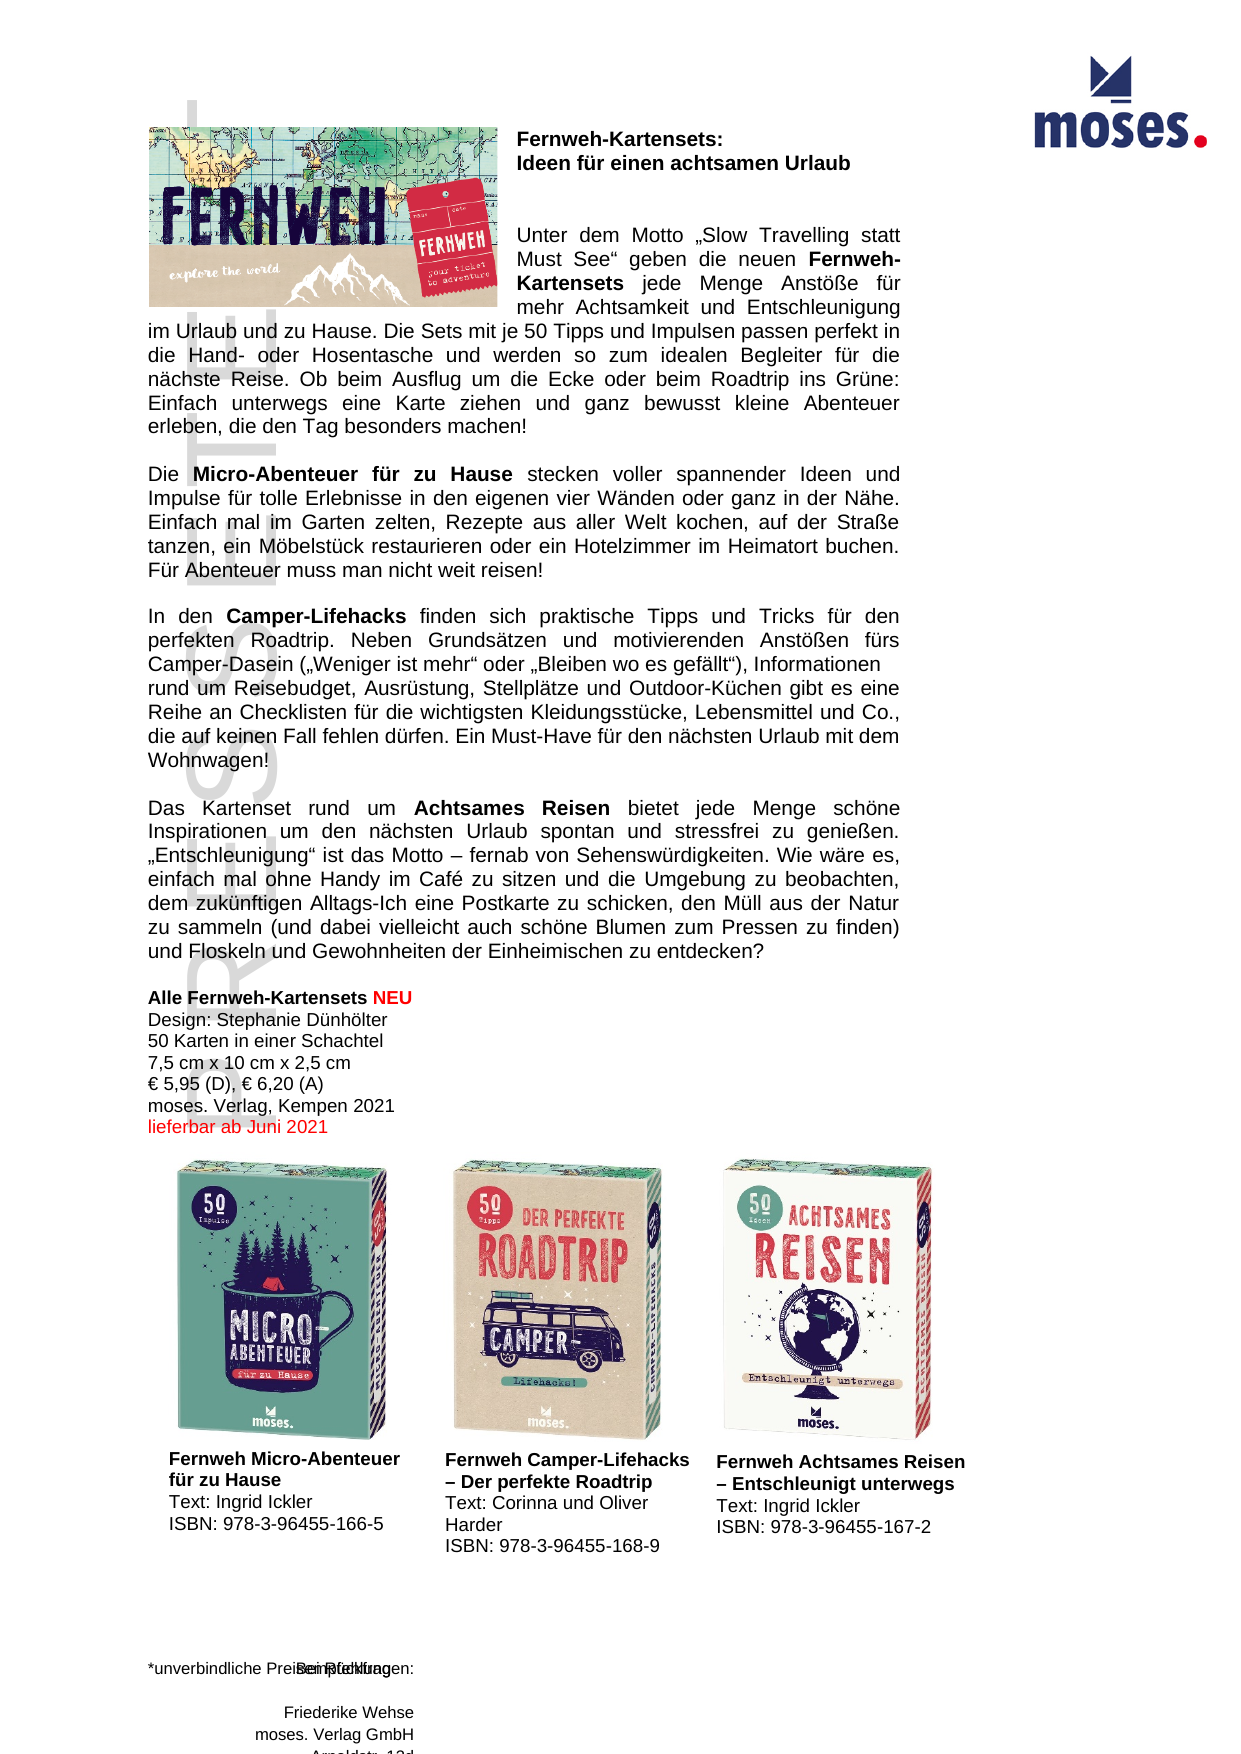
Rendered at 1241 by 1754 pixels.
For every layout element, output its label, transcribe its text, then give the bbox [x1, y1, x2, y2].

text In den Camper-Lifehacks finden sich praktische Tipps und Tricks für den perfekten Roadtrip. Neben Grundsätzen und motivierenden Anstößen fürs Camper-Dasein („Weniger ist mehr“ oder „Bleiben wo es gefällt“), Informationen [148, 604, 901, 676]
text € 5,95 (D), € 6,20 (A) [148, 1073, 901, 1095]
text lieferbar ab Juni 2021 [148, 1116, 901, 1138]
text 7,5 cm x 10 cm x 2,5 cm [148, 1052, 901, 1073]
picture [167, 1152, 393, 1440]
text Die Micro-Abenteuer für zu Hause stecken voller spannender Ideen und Impulse für tolle Erlebnisse in den eigenen vier Wänden oder ganz in der Nähe. Einfach mal im Garten zelten, Rezepte aus aller Welt kochen, auf der Straße tanzen, ein Möbelstück restaurieren oder ein Hotelzimmer im Heimatort buchen. Für Abenteuer muss man nicht weit reisen! [148, 462, 901, 582]
picture [147, 127, 498, 306]
text Alle Fernweh-Kartensets NEU [148, 987, 901, 1008]
text Das Kartenset rund um Achtsames Reisen bietet jede Menge schöne Inspirationen um den nächsten Urlaub spontan und stressfrei zu genießen. „Entschleunigung“ ist das Motto – fernab von Sehenswürdigkeiten. Wie wäre es, einfach mal ohne Handy im Café zu sitzen und die Umgebung zu beobachten, dem zukünftigen Alltags-Ich eine Postkarte zu schicken, den Müll aus der Natur zu sammeln (und dabei vielleicht auch schöne Blumen zum Pressen zu finden) und Floskeln und Gewohnheiten der Einheimischen zu entdecken? [148, 795, 901, 963]
text Ideen für einen achtsamen Urlaub [498, 151, 901, 175]
picture [1031, 52, 1209, 149]
text Design: Stephanie Dünhölter [148, 1008, 901, 1030]
text moses. Verlag, Kempen 2021 [148, 1095, 901, 1116]
text Unter dem Motto „Slow Travelling statt Must See“ geben die neuen Fernweh-Kartensets jede Menge Anstöße für mehr Achtsamkeit und Entschleunigung im Urlaub und zu Hause. Die Sets mit je 50 Tipps und Impulsen passen perfekt in die Hand- oder Hosentasche und werden so zum idealen Begleiter für die nächste Reise. Ob beim Ausflug um die Ecke oder beim Roadtrip ins Grüne: Einfach unterwegs eine Karte ziehen und ganz bewusst kleine Abenteuer erleben, die den Tag besonders machen! [148, 223, 901, 438]
text Fernweh-Kartensets: [498, 127, 901, 151]
picture [443, 1152, 668, 1441]
picture [713, 1152, 939, 1443]
text 50 Karten in einer Schachtel [148, 1030, 901, 1052]
text rund um Reisebudget, Ausrüstung, Stellplätze und Outdoor-Küchen gibt es eine Reihe an Checklisten für die wichtigsten Kleidungsstücke, Lebensmittel und Co., die auf keinen Fall fehlen dürfen. Ein Must-Have für den nächsten Urlaub mit dem Wohnwagen! [148, 676, 901, 771]
